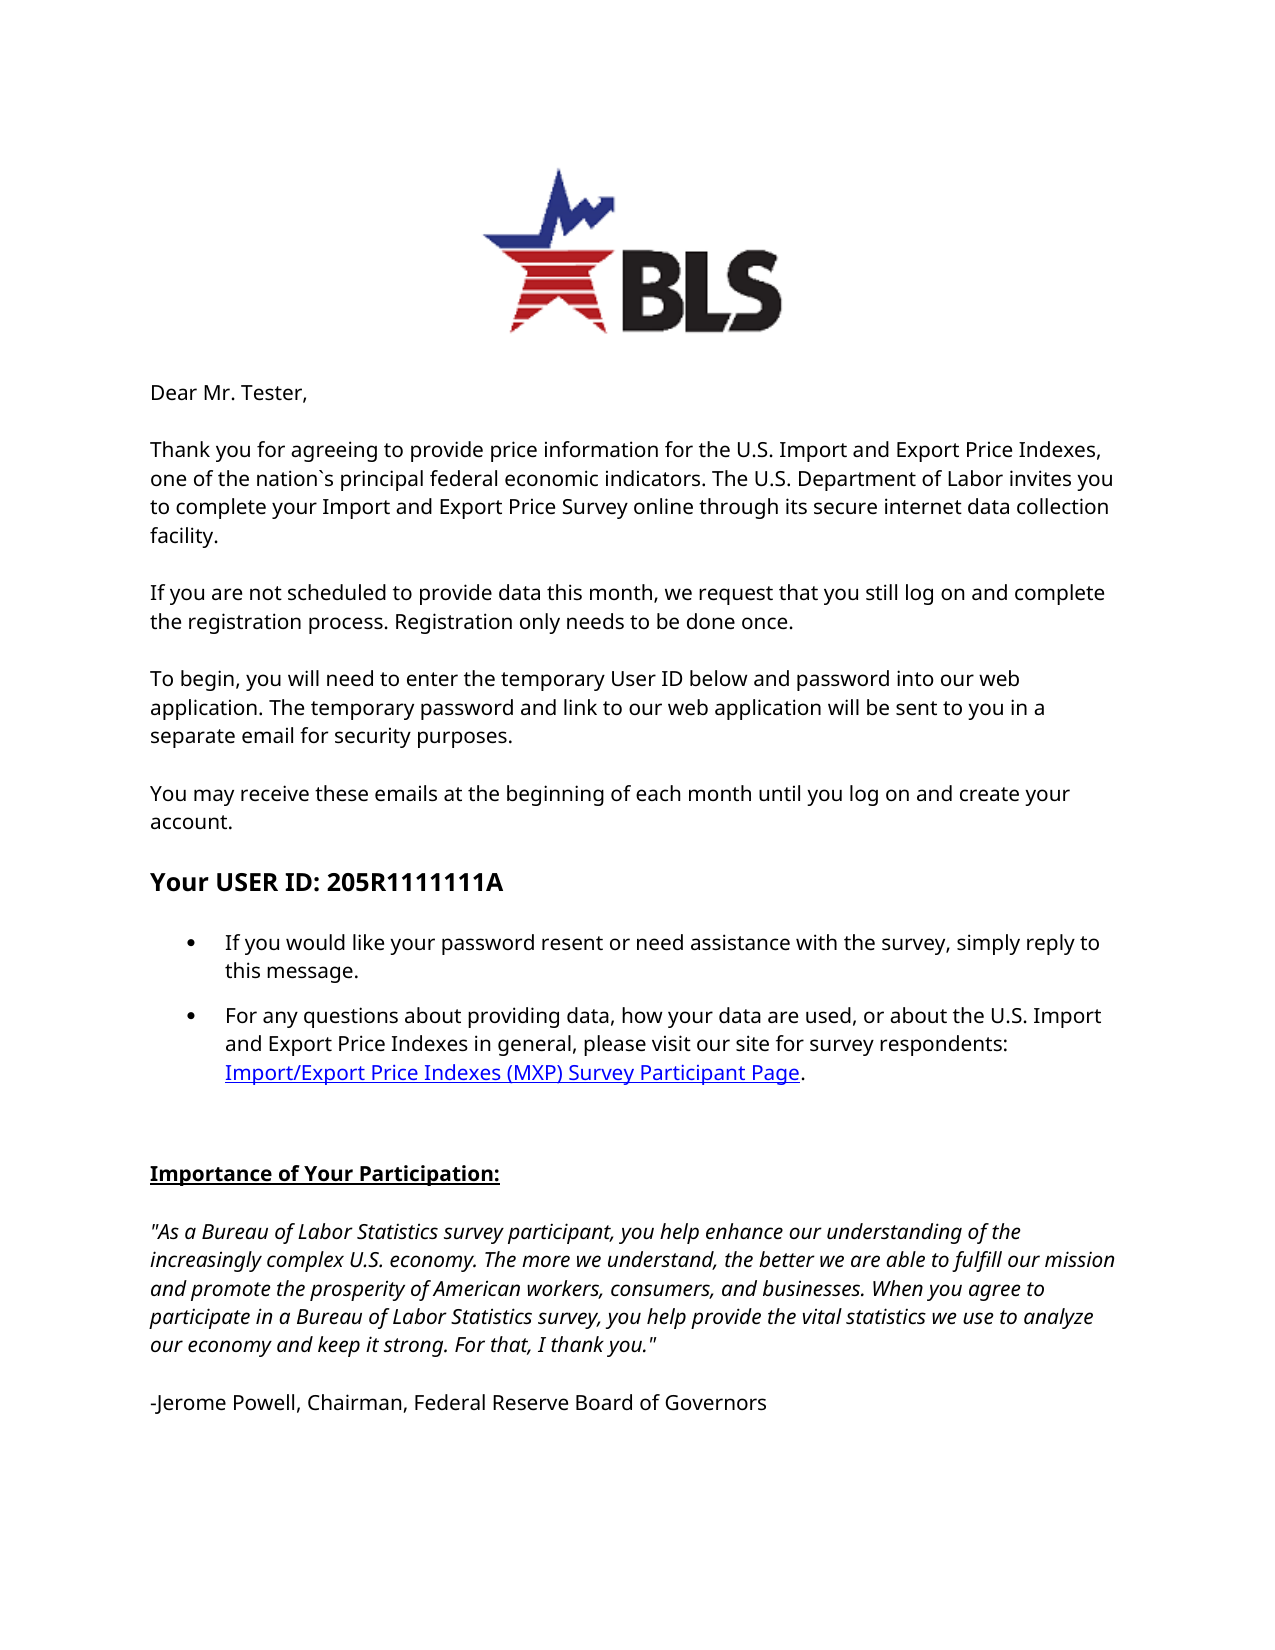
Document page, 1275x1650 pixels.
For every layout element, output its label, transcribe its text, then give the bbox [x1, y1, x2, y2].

list For any questions about providing data, how your data are used, or about the U.S. Import and Export Price Indexes in general, please visit our site for survey respondents: Import/Export Price Indexes (MXP) Survey Participant Page. [187, 1001, 1125, 1086]
list If you would like your password resent or need assistance with the survey, simply reply to this message. [187, 928, 1125, 985]
text Dear Mr. Tester, [150, 378, 1125, 406]
text Importance of Your Participation: [150, 1159, 1125, 1188]
text If you are not scheduled to provide data this month, we request that you still log on and complete the registration process. Registration only needs to be done once. [150, 578, 1125, 635]
text "As a Bureau of Labor Statistics survey participant, you help enhance our understanding of the increasingly complex U.S. economy. The more we understand, the better we are able to fulfill our mission and promote the prosperity of American workers, consumers, and businesses. When you agree to participate in a Bureau of Labor Statistics survey, you help provide the vital statistics we use to analyze our economy and keep it strong. For that, I thank you." [150, 1217, 1125, 1359]
text -Jerome Powell, Chairman, Federal Reserve Board of Governors [150, 1388, 1125, 1417]
text To begin, you will need to enter the temporary User ID below and password into our web application. The temporary password and link to our web application will be sent to you in a separate email for security purposes. [150, 664, 1125, 750]
picture [479, 151, 797, 348]
text Thank you for agreeing to provide price information for the U.S. Import and Export Price Indexes, one of the nation`s principal federal economic indicators. The U.S. Department of Labor invites you to complete your Import and Export Price Survey online through its secure internet data collection facility. [150, 436, 1125, 549]
text Your USER ID: 205R1111111A [150, 865, 1125, 899]
table_header [150, 150, 1125, 349]
text You may receive these emails at the beginning of each month until you log on and create your account. [150, 779, 1125, 836]
